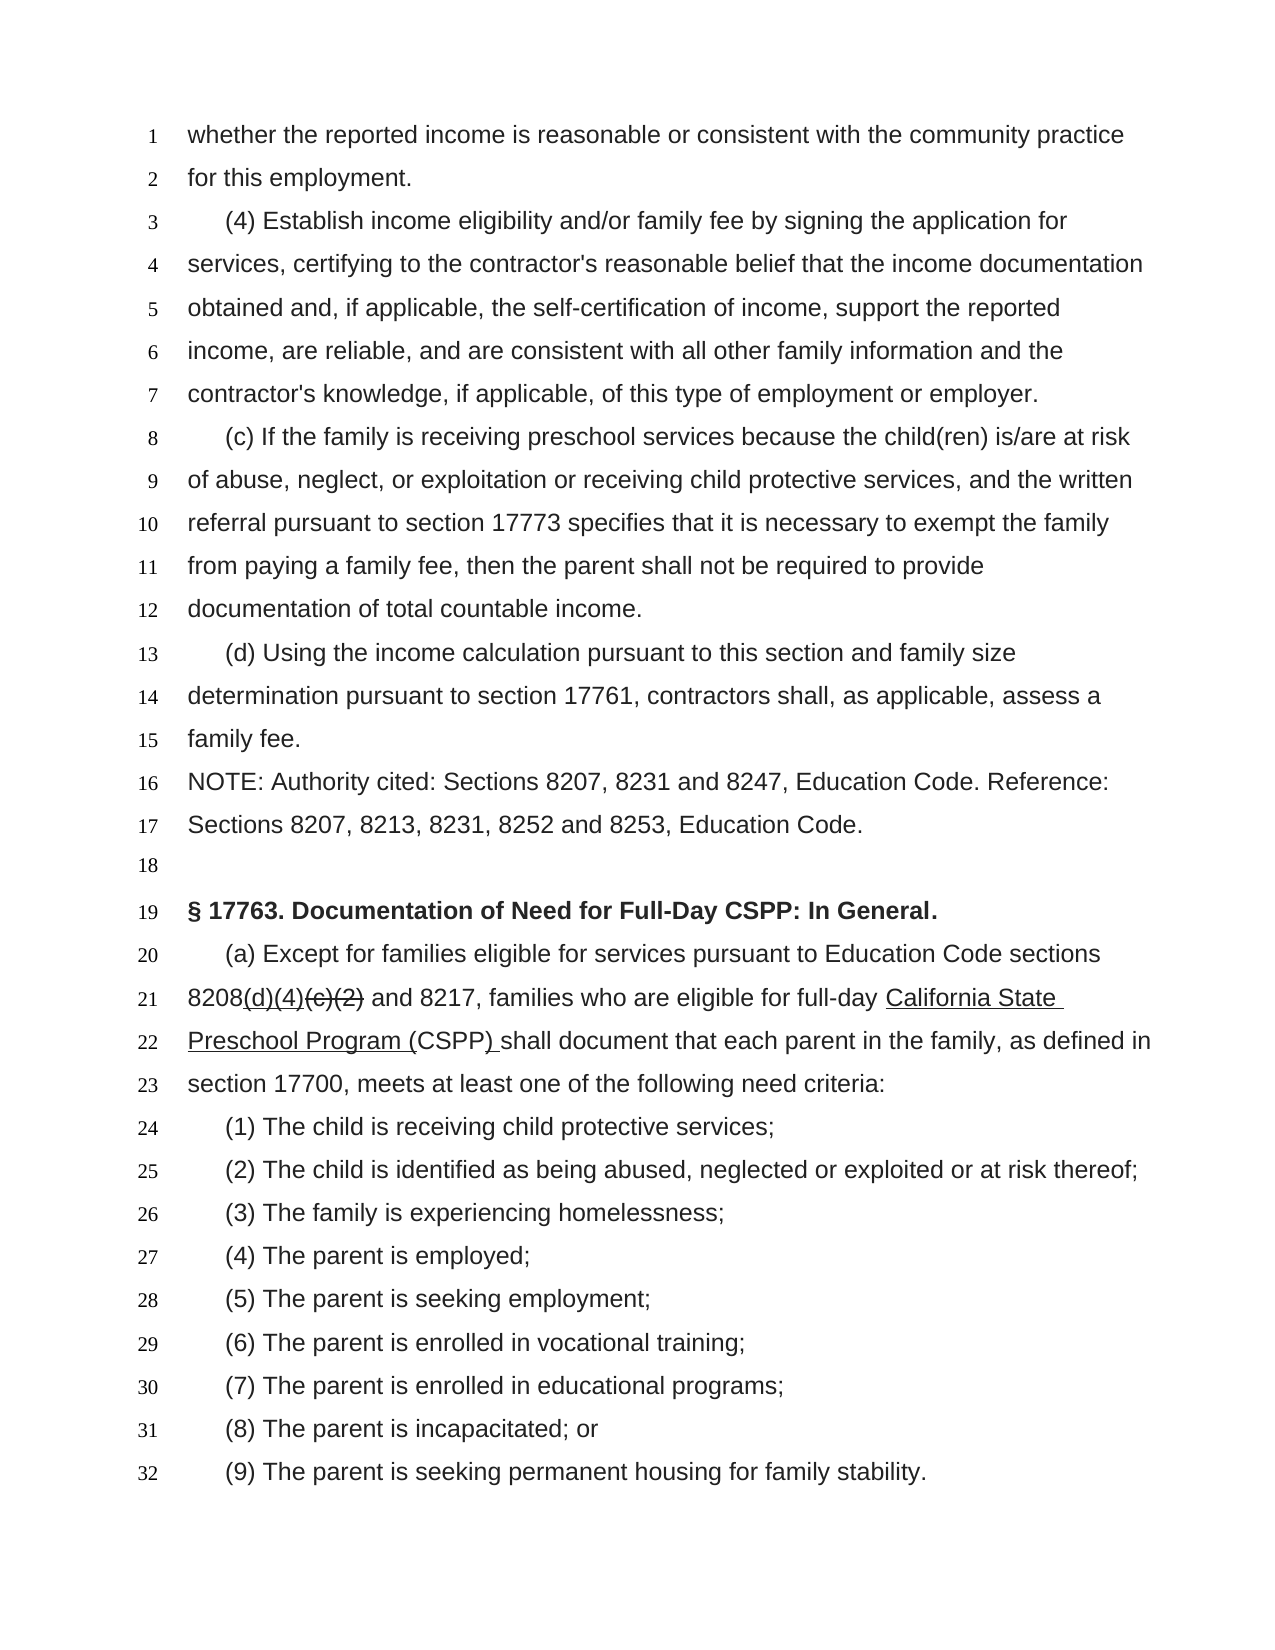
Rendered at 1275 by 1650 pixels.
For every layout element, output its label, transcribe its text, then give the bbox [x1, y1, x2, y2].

text (a) Except for families eligible for services pursuant to Education Code sections 8208(d)(4)(c)(2) and 8217, families who are eligible for full-day California State Preschool Program (CSPP) shall document that each parent in the family, as defined in section 17700, meets at least one of the following need criteria: [187, 939, 1155, 1097]
text (3) The family is experiencing homelessness; [187, 1198, 1155, 1227]
text (6) The parent is enrolled in vocational training; [187, 1327, 1155, 1356]
text (7) The parent is enrolled in educational programs; [187, 1371, 1155, 1399]
text (d) Using the income calculation pursuant to this section and family size determination pursuant to section 17761, contractors shall, as applicable, assess a family fee. [187, 637, 1155, 752]
text (2) The child is identified as being abused, neglected or exploited or at risk thereof; [187, 1155, 1155, 1184]
text (4) Establish income eligibility and/or family fee by signing the application for services, certifying to the contractor's reasonable belief that the income documentation obtained and, if applicable, the self-certification of income, support the reported income, are reliable, and are consistent with all other family information and the contractor's knowledge, if applicable, of this type of employment or employer. [187, 206, 1155, 407]
text (c) If the family is receiving preschool services because the child(ren) is/are at risk of abuse, neglect, or exploitation or receiving child protective services, and the written referral pursuant to section 17773 specifies that it is necessary to exempt the family from paying a family fee, then the parent shall not be required to provide documentation of total countable income. [187, 422, 1155, 623]
text (9) The parent is seeking permanent housing for family stability. [187, 1457, 1155, 1486]
text (1) The child is receiving child protective services; [187, 1112, 1155, 1141]
text (4) The parent is employed; [187, 1241, 1155, 1270]
text § 17763. Documentation of Need for Full-Day CSPP: In General. [187, 896, 1155, 925]
text (8) The parent is incapacitated; or [187, 1414, 1155, 1442]
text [187, 120, 1155, 192]
text NOTE: Authority cited: Sections 8207, 8231 and 8247, Education Code. Reference: Sections 8207, 8213, 8231, 8252 and 8253, Education Code. [187, 767, 1155, 839]
text (5) The parent is seeking employment; [187, 1284, 1155, 1313]
